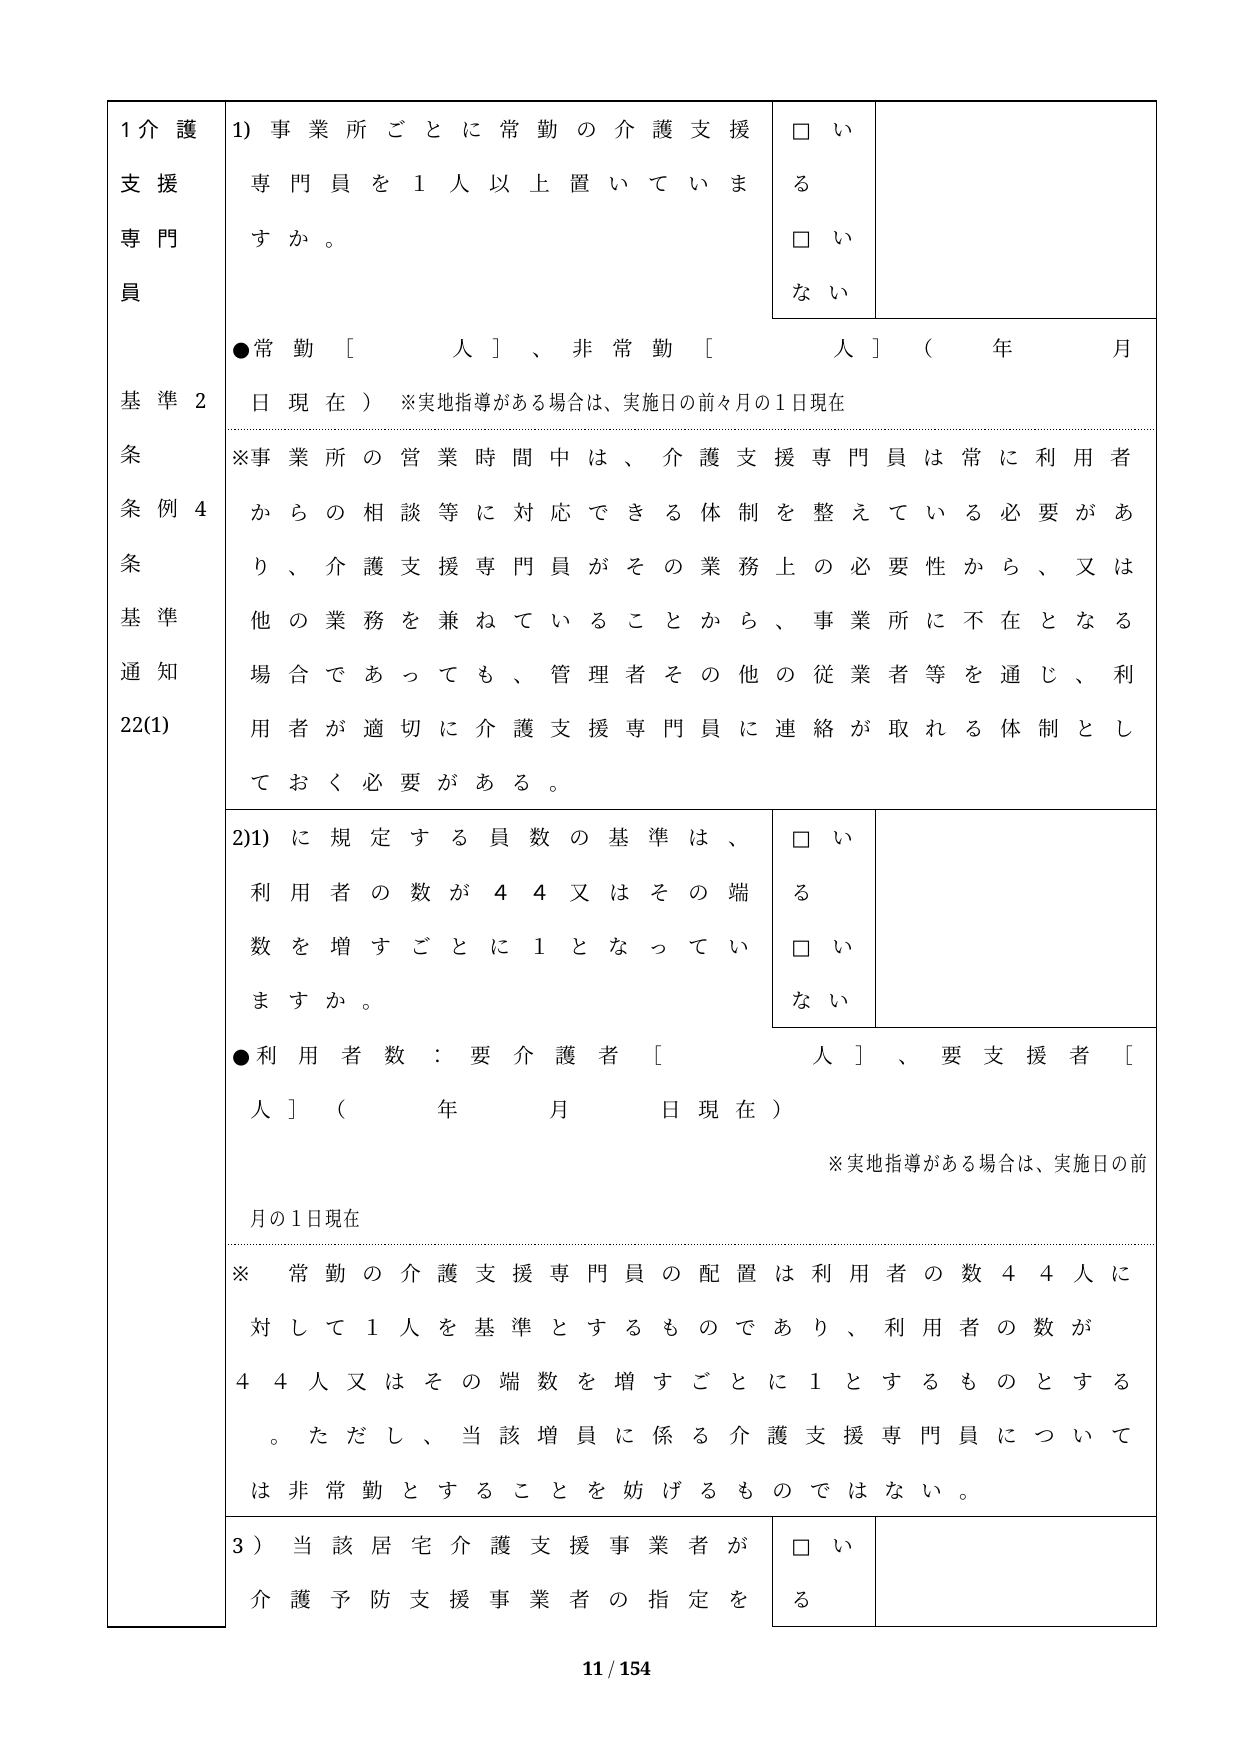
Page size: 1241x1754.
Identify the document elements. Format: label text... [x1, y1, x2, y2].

table_header □いる □いない [773, 102, 875, 318]
table_header 1介護支援 専門員 基準2条 条例4条 基準通知22(1) [108, 102, 225, 1626]
table_cell ●利用者数：要介護者［ 人］、要支援者［ 人］（ 年 月 日現在） ※実地指導がある場合は、実施日の前月の１日現在 [226, 1027, 1156, 1244]
table_cell ※事業所の営業時間中は、介護支援専門員は常に利用者からの相談等に対応できる体制を整えている必要があり、介護支援専門員がその業務上の必要性から、又は他の業務を兼ねていることから、事業所に不在となる場合であっても、管理者その他の従業者等を通じ、利用者が適切に介護支援専門員に連絡が取れる体制としておく必要がある。 [226, 429, 1156, 809]
table_cell □いる □いない [773, 1517, 875, 1626]
table_header 1)事業所ごとに常勤の介護支援専門員を１人以上置いていますか。 [226, 102, 772, 318]
table_cell ※ 常勤の介護支援専門員の配置は利用者の数４４人に対して１人を基準とするものであり、利用者の数が ４４人又はその端数を増すごとに１とするものとする 。ただし、当該増員に係る介護支援専門員については非常勤とすることを妨げるものではない。 [226, 1244, 1156, 1516]
table_cell ●常勤［ 人］、非常勤［ 人］（ 年 月 日現在）※実地指導がある場合は、実施日の前々月の１日現在 [226, 318, 1156, 429]
table_cell [876, 1517, 1156, 1626]
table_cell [226, 1517, 772, 1626]
table_cell □いる □いない [773, 810, 875, 1027]
table_cell 2)1)に規定する員数の基準は、利用者の数が４４又はその端数を増すごとに１となっていますか。 [226, 810, 772, 1027]
table_cell [876, 810, 1156, 1027]
table_header [876, 102, 1156, 318]
